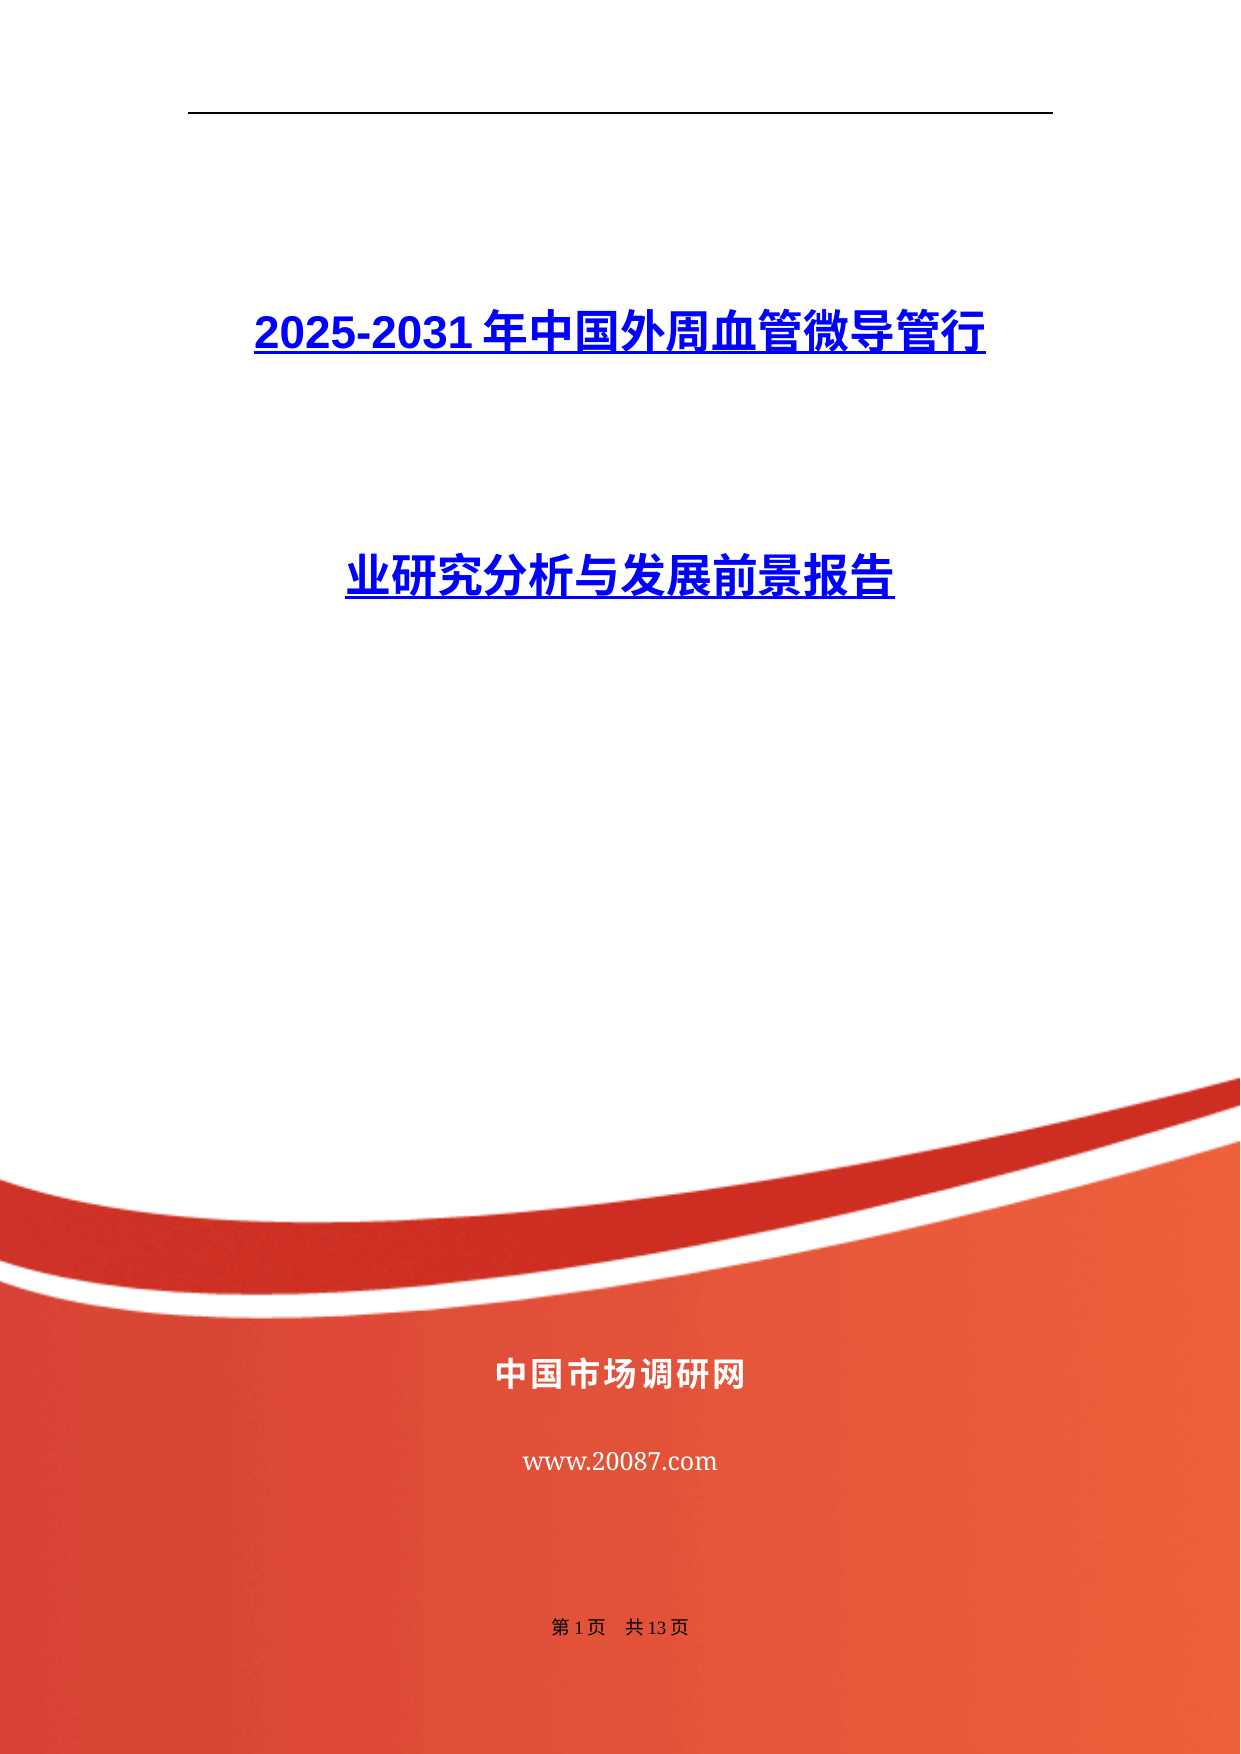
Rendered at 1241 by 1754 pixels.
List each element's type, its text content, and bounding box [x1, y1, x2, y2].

picture [0, 1006, 1241, 1754]
text www.20087.com [187, 1428, 1053, 1493]
subtitle 中国市场调研网 [187, 1339, 1053, 1404]
table_header 2025-2031年中国外周血管微导管行业研究分析与发展前景报告 [188, 207, 1053, 773]
